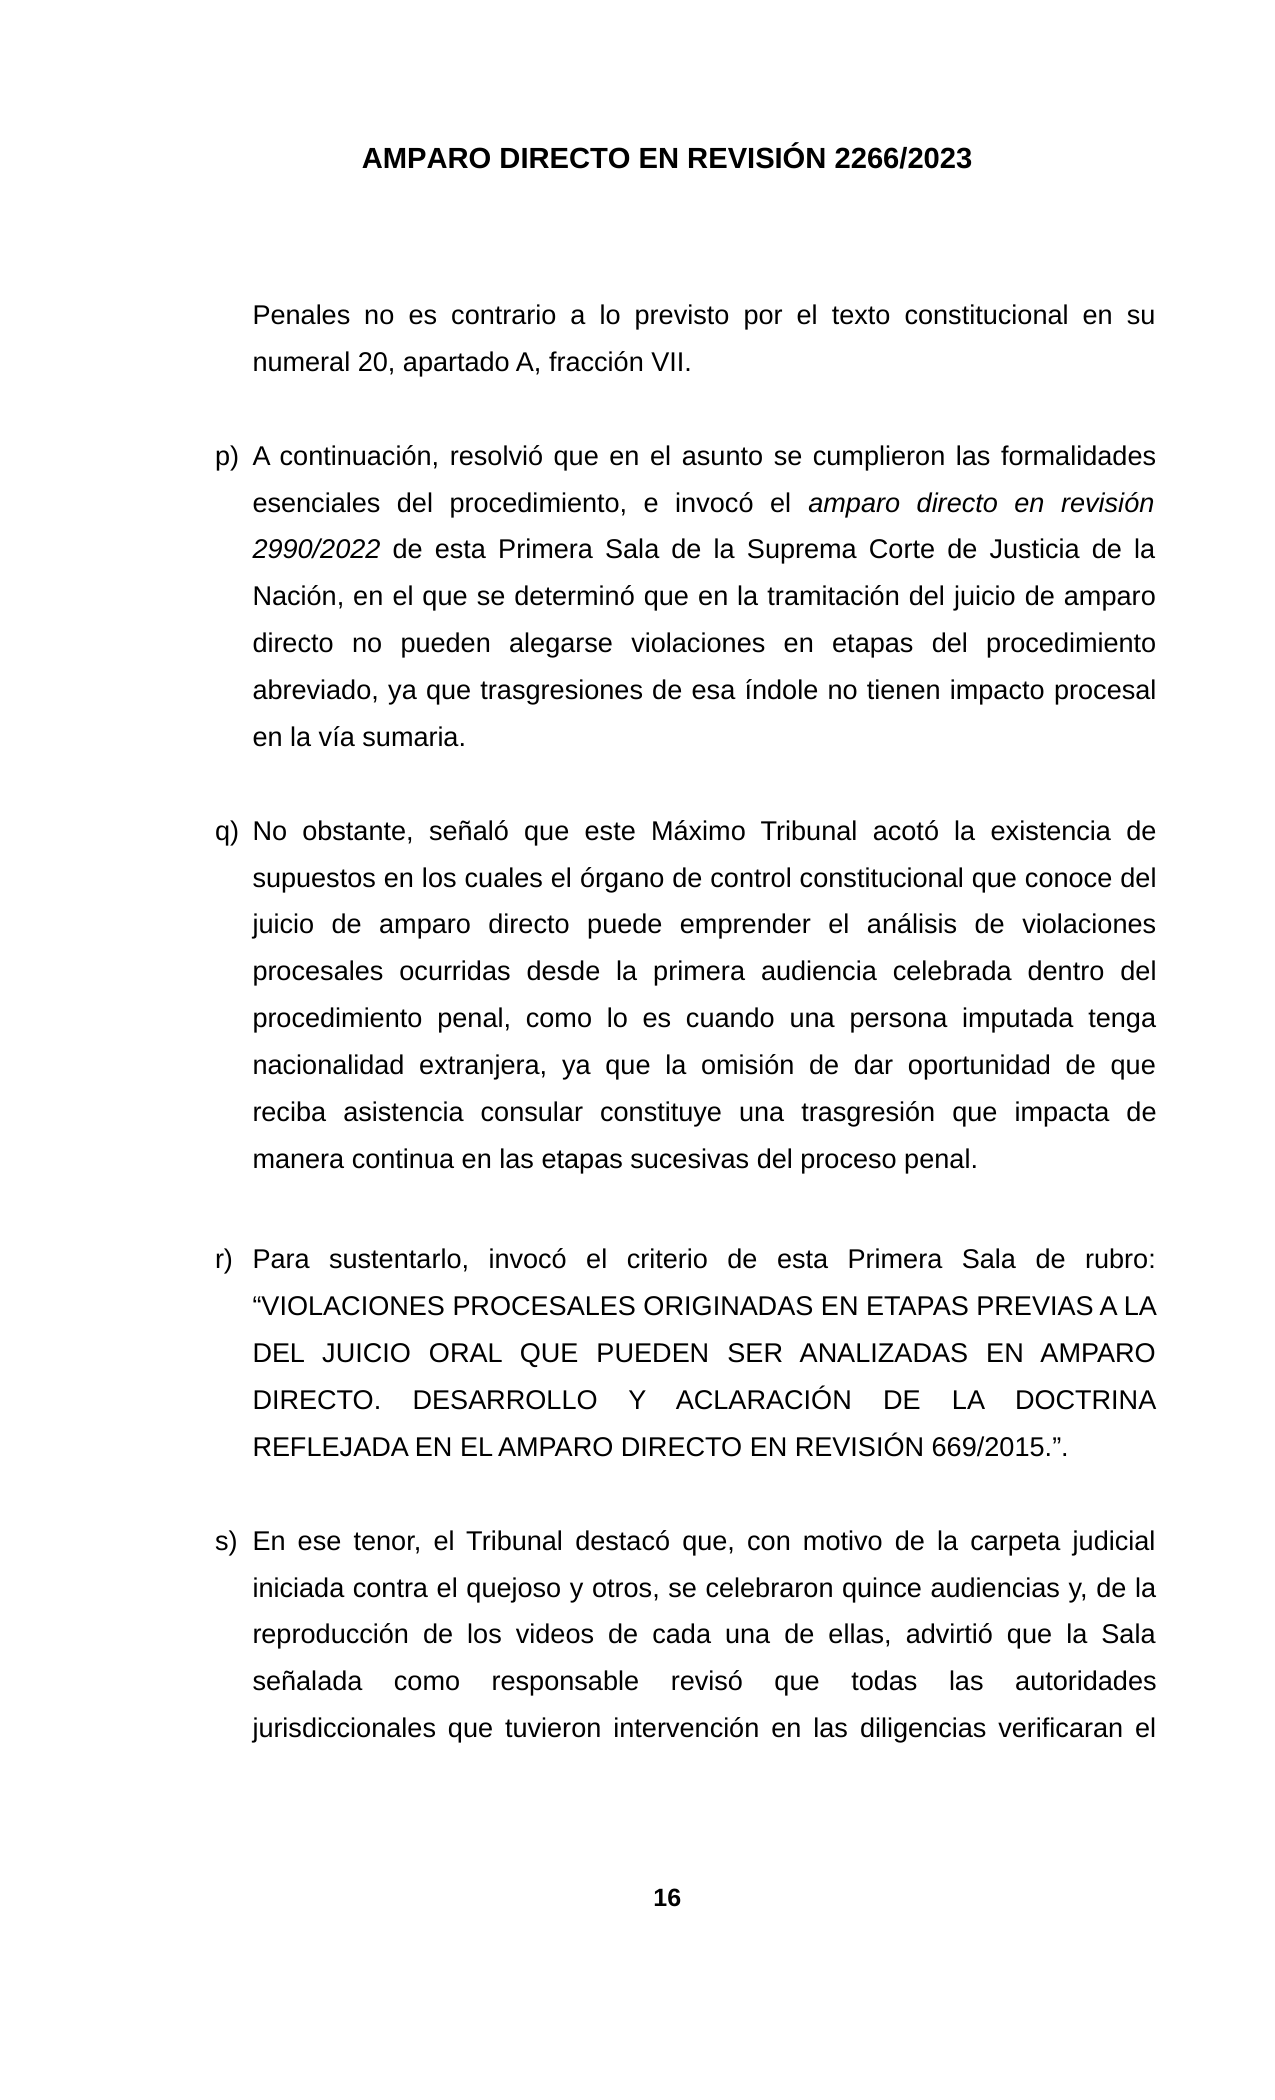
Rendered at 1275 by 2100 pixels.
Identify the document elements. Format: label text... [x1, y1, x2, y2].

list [215, 299, 1157, 377]
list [215, 1525, 1157, 1743]
list Para sustentarlo, invocó el criterio de esta Primera Sala de rubro: “VIOLACIONES PROCESALES ORIGINADAS EN ETAPAS PREVIAS A LA DEL JUICIO ORAL QUE PUEDEN SER ANALIZADAS EN AMPARO DIRECTO. DESARROLLO Y ACLARACIÓN DE LA DOCTRINA REFLEJADA EN EL AMPARO DIRECTO EN REVISIÓN 669/2015.”. [215, 1243, 1157, 1462]
list No obstante, señaló que este Máximo Tribunal acotó la existencia de supuestos en los cuales el órgano de control constitucional que conoce del juicio de amparo directo puede emprender el análisis de violaciones procesales ocurridas desde la primera audiencia celebrada dentro del procedimiento penal, como lo es cuando una persona imputada tenga nacionalidad extranjera, ya que la omisión de dar oportunidad de que reciba asistencia consular constituye una trasgresión que impacta de manera continua en las etapas sucesivas del proceso penal. [215, 815, 1157, 1174]
list A continuación, resolvió que en el asunto se cumplieron las formalidades esenciales del procedimiento, e invocó el amparo directo en revisión 2990/2022 de esta Primera Sala de la Suprema Corte de Justicia de la Nación, en el que se determinó que en la tramitación del juicio de amparo directo no pueden alegarse violaciones en etapas del procedimiento abreviado, ya que trasgresiones de esa índole no tienen impacto procesal en la vía sumaria. [215, 440, 1157, 752]
